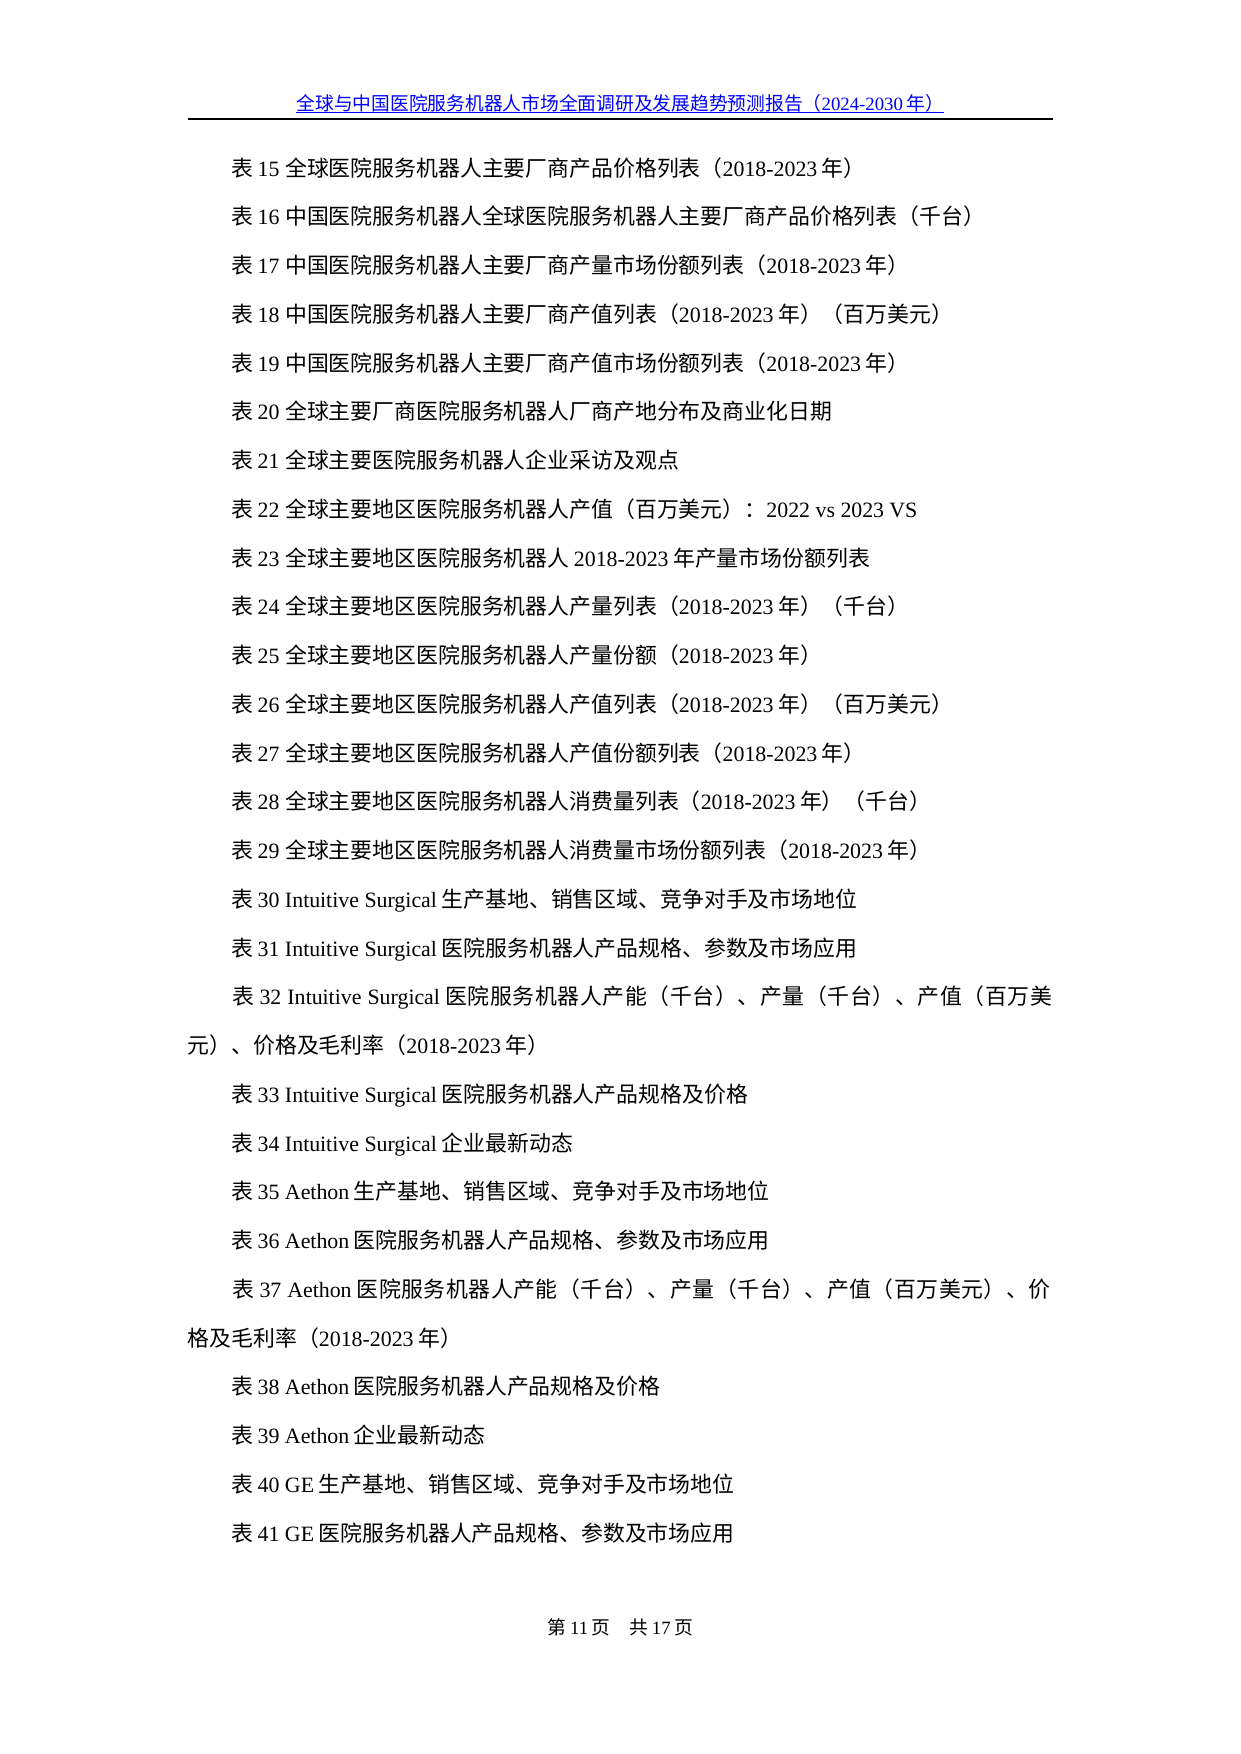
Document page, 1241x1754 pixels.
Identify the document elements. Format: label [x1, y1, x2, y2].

text [187, 150, 1053, 1548]
